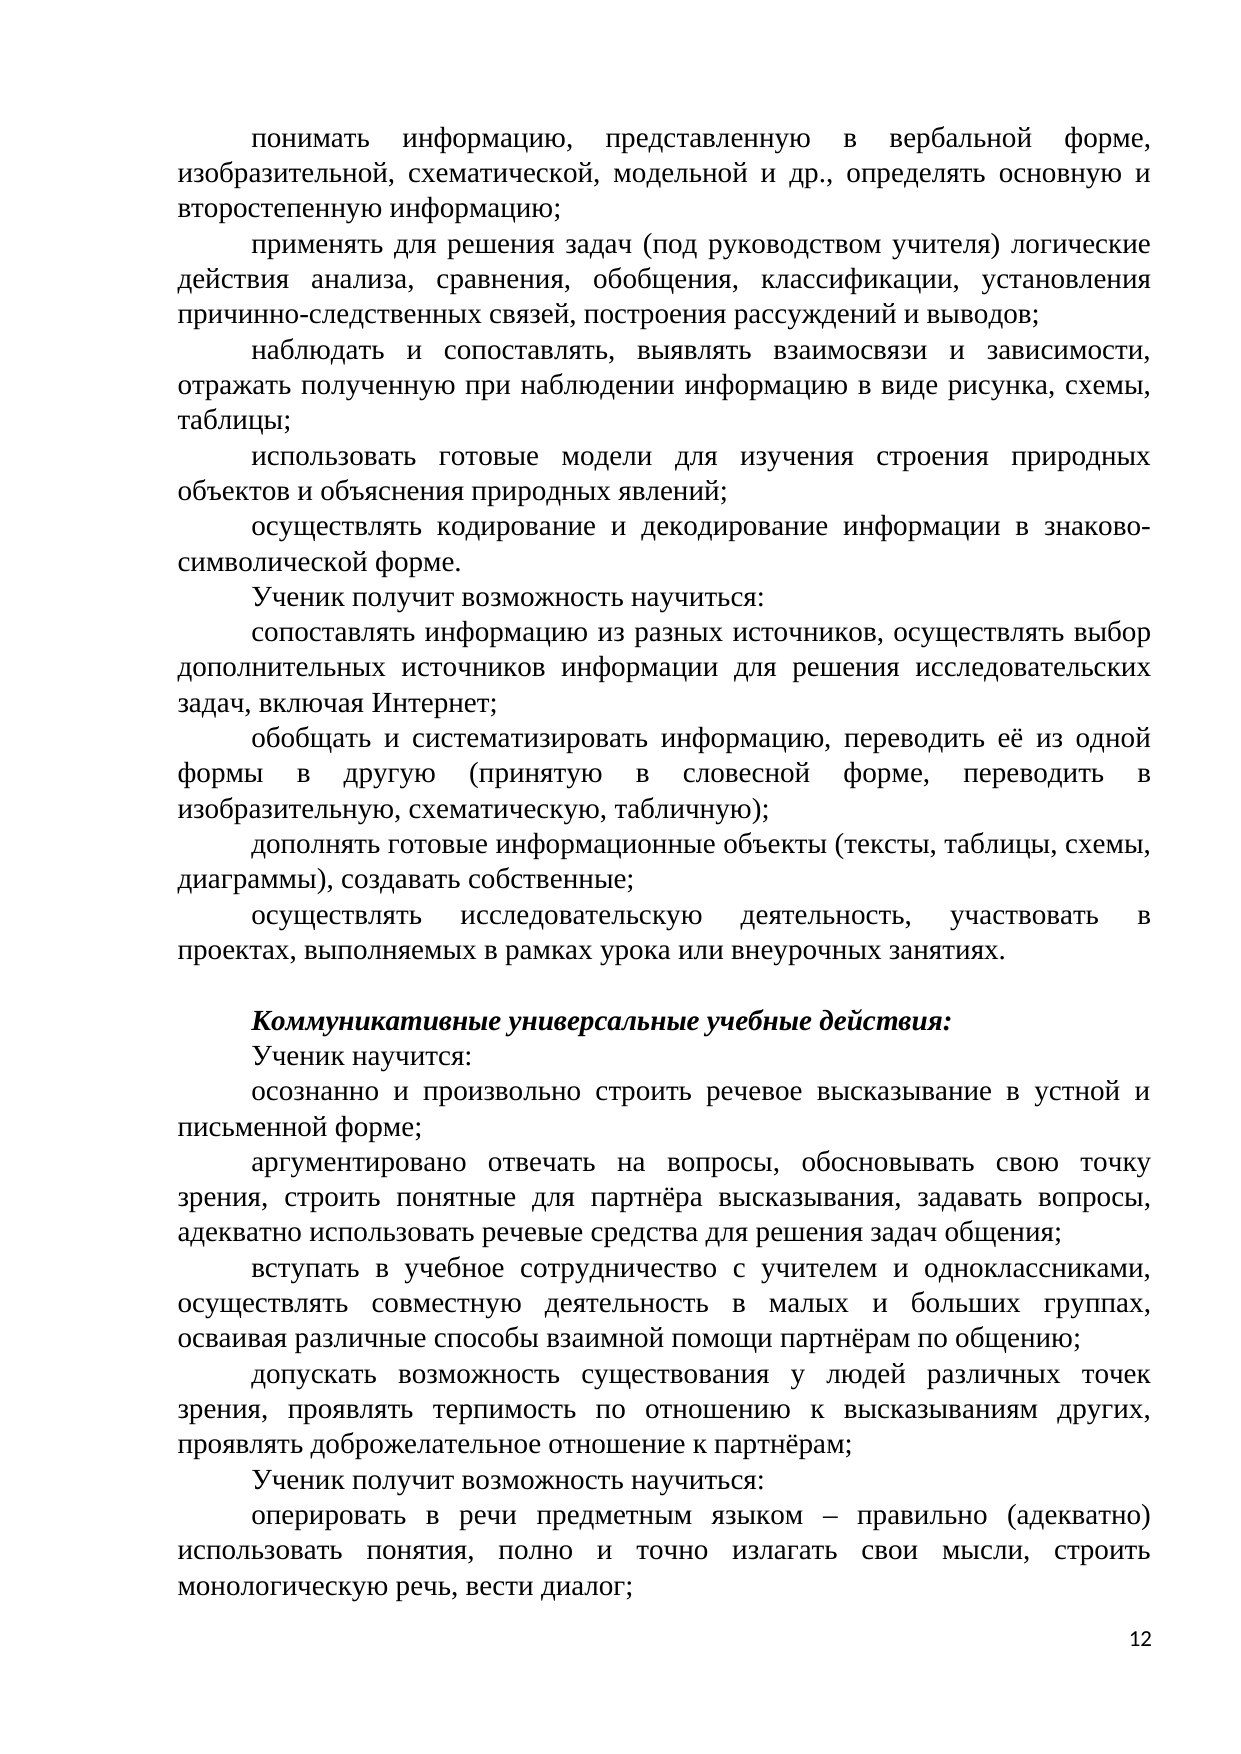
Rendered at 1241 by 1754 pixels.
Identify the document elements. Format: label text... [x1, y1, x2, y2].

text вступать в учебное сотрудничество с учителем и одноклассниками, осуществлять совместную деятельность в малых и больших группах, осваивая различные способы взаимной помощи партнёрам по общению; [177, 1248, 1152, 1354]
text понимать информацию, представленную в вербальной форме, изобразительной, схематической, модельной и др., определять основную и второстепенную информацию; [177, 118, 1152, 224]
text Коммуникативные универсальные учебные действия: [177, 1001, 1152, 1036]
text осуществлять кодирование и декодирование информации в знаково-символической форме. [177, 507, 1152, 577]
text наблюдать и сопоставлять, выявлять взаимосвязи и зависимости, отражать полученную при наблюдении информацию в виде рисунка, схемы, таблицы; [177, 330, 1152, 436]
text Ученик научится: [177, 1036, 1152, 1072]
text осуществлять исследовательскую деятельность, участвовать в проектах, выполняемых в рамках урока или внеурочных занятиях. [177, 895, 1152, 966]
text применять для решения задач (под руководством учителя) логические действия анализа, сравнения, обобщения, классификации, установления причинно-следственных связей, построения рассуждений и выводов; [177, 224, 1152, 330]
text использовать готовые модели для изучения строения природных объектов и объяснения природных явлений; [177, 436, 1152, 507]
text дополнять готовые информационные объекты (тексты, таблицы, схемы, диаграммы), создавать собственные; [177, 824, 1152, 895]
text сопоставлять информацию из разных источников, осуществлять выбор дополнительных источников информации для решения исследовательских задач, включая Интернет; [177, 612, 1152, 718]
text осознанно и произвольно строить речевое высказывание в устной и письменной форме; [177, 1072, 1152, 1142]
text допускать возможность существования у людей различных точек зрения, проявлять терпимость по отношению к высказываниям других, проявлять доброжелательное отношение к партнёрам; [177, 1354, 1152, 1460]
text аргументировано отвечать на вопросы, обосновывать свою точку зрения, строить понятные для партнёра высказывания, задавать вопросы, адекватно использовать речевые средства для решения задач общения; [177, 1142, 1152, 1248]
text Ученик получит возможность научиться: [177, 577, 1152, 612]
text оперировать в речи предметным языком – правильно (адекватно) использовать понятия, полно и точно излагать свои мысли, строить монологическую речь, вести диалог; [177, 1495, 1152, 1601]
text обобщать и систематизировать информацию, переводить её из одной формы в другую (принятую в словесной форме, переводить в изобразительную, схематическую, табличную); [177, 718, 1152, 824]
text Ученик получит возможность научиться: [177, 1460, 1152, 1495]
